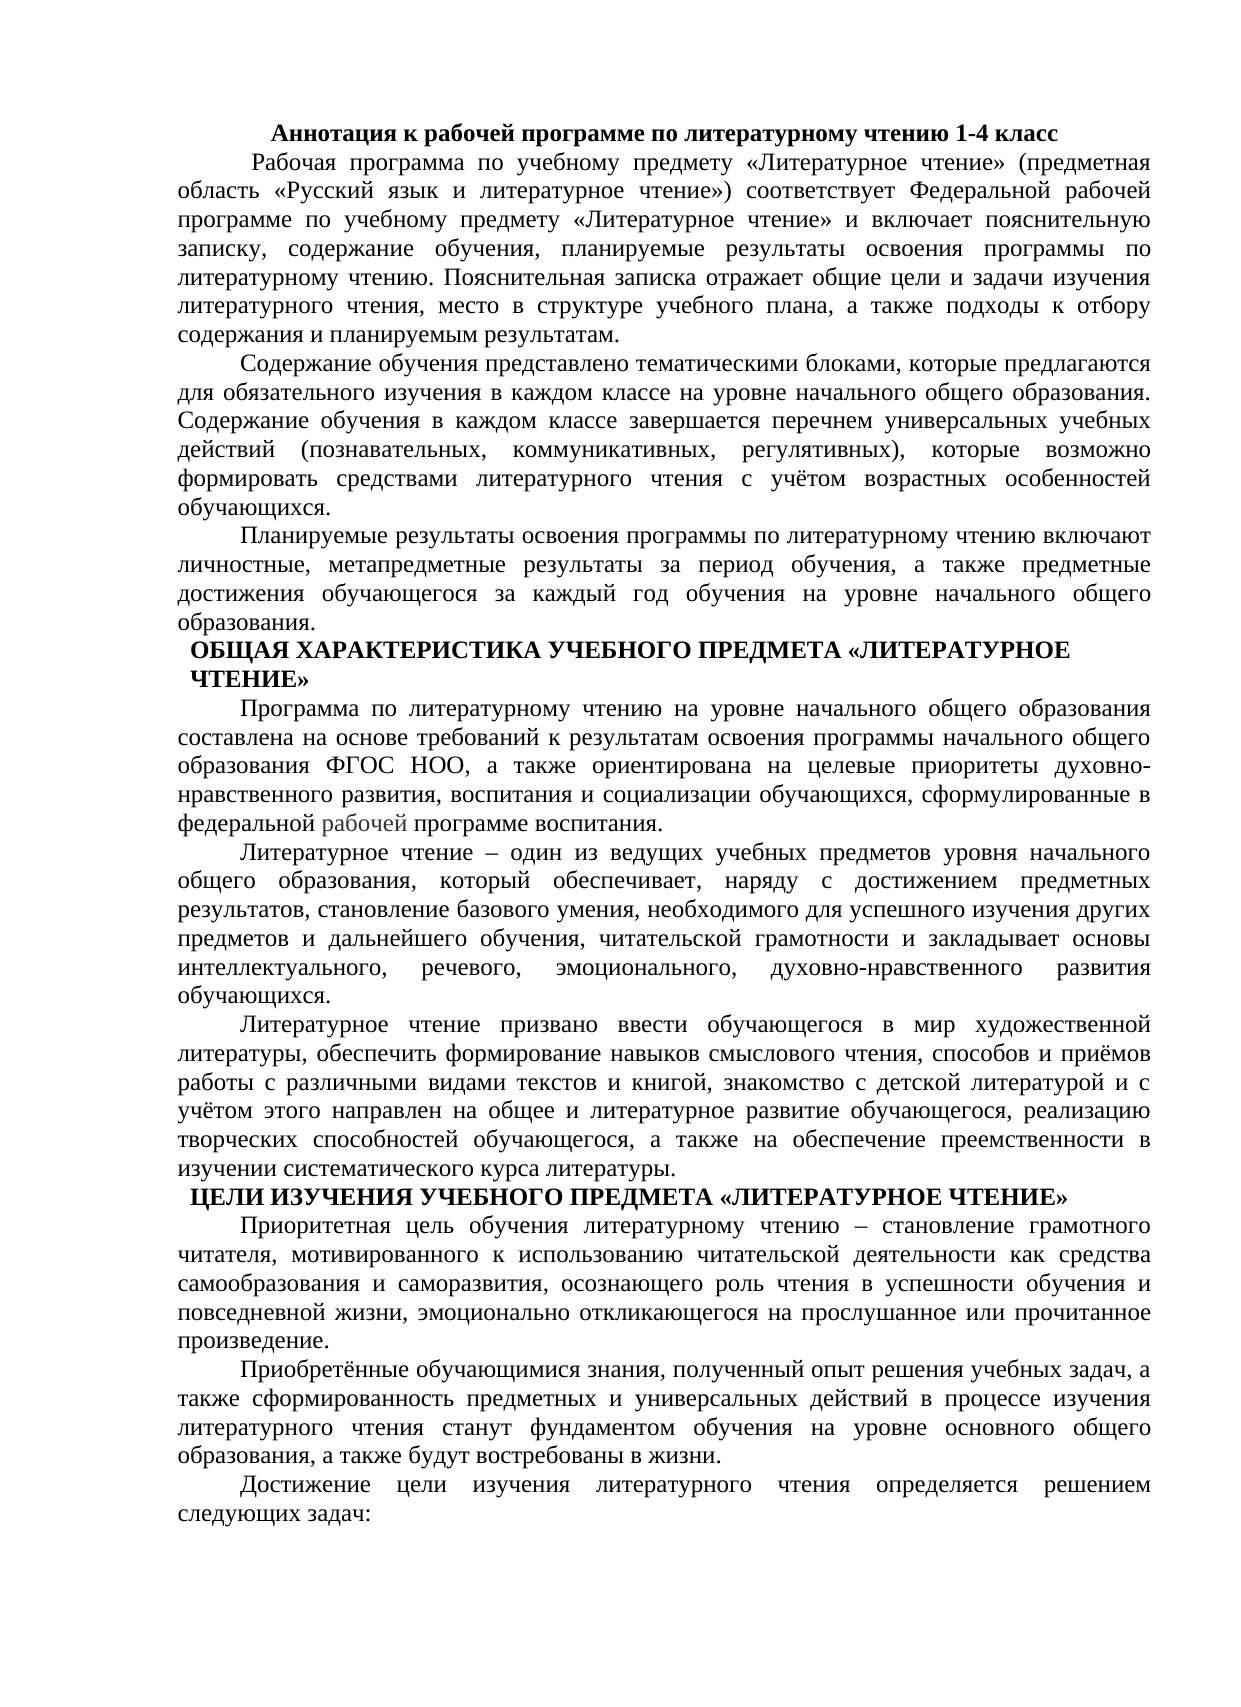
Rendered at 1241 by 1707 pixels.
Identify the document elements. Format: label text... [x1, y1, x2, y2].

text Приобретённые обучающимися знания, полученный опыт решения учебных задач, а также сформированность предметных и универсальных действий в процессе изучения литературного чтения станут фундаментом обучения на уровне основного общего образования, а также будут востребованы в жизни. [177, 1354, 1152, 1469]
text Литературное чтение призвано ввести обучающегося в мир художественной литературы, обеспечить формирование навыков смыслового чтения, способов и приёмов работы с различными видами текстов и книгой, знакомство с детской литературой и с учётом этого направлен на общее и литературное развитие обучающегося, реализацию творческих способностей обучающегося, а также на обеспечение преемственности в изучении систематического курса литературы. [177, 1009, 1152, 1182]
text Рабочая программа по учебному предмету «Литературное чтение» (предметная область «Русский язык и литературное чтение») соответствует Федеральной рабочей программе по учебному предмету «Литературное чтение» и включает пояснительную записку, содержание обучения, планируемые результаты освоения программы по литературному чтению. Пояснительная записка отражает общие цели и задачи изучения литературного чтения, место в структуре учебного плана, а также подходы к отбору содержания и планируемым результатам. [177, 147, 1152, 348]
text Аннотация к рабочей программе по литературному чтению 1-4 класс [177, 118, 1152, 147]
text Планируемые результаты освоения программы по литературному чтению включают личностные, метапредметные результаты за период обучения, а также предметные достижения обучающегося за каждый год обучения на уровне начального общего образования. [177, 521, 1152, 636]
text Приоритетная цель обучения литературному чтению – становление грамотного читателя, мотивированного к использованию читательской деятельности как средства самообразования и саморазвития, осознающего роль чтения в успешности обучения и повседневной жизни, эмоционально откликающегося на прослушанное или прочитанное произведение. [177, 1211, 1152, 1354]
text Содержание обучения представлено тематическими блоками, которые предлагаются для обязательного изучения в каждом классе на уровне начального общего образования. Содержание обучения в каждом классе завершается перечнем универсальных учебных действий (познавательных, коммуникативных, регулятивных), которые возможно формировать средствами литературного чтения с учётом возрастных особенностей обучающихся. [177, 348, 1152, 521]
text ОБЩАЯ ХАРАКТЕРИСТИКА УЧЕБНОГО ПРЕДМЕТА «ЛИТЕРАТУРНОЕ ЧТЕНИЕ» [190, 636, 1152, 693]
text Программа по литературному чтению на уровне начального общего образования составлена на основе требований к результатам освоения программы начального общего образования ФГОС НОО, а также ориентирована на целевые приоритеты духовно-нравственного развития, воспитания и социализации обучающихся, сформулированные в федеральной рабочей программе воспитания. [177, 693, 1152, 837]
text Достижение цели изучения литературного чтения определяется решением следующих задач: [177, 1469, 1152, 1527]
text ЦЕЛИ ИЗУЧЕНИЯ УЧЕБНОГО ПРЕДМЕТА «ЛИТЕРАТУРНОЕ ЧТЕНИЕ» [190, 1182, 1152, 1211]
text Литературное чтение – один из ведущих учебных предметов уровня начального общего образования, который обеспечивает, наряду с достижением предметных результатов, становление базового умения, необходимого для успешного изучения других предметов и дальнейшего обучения, читательской грамотности и закладывает основы интеллектуального, речевого, эмоционального, духовно-нравственного развития обучающихся. [177, 837, 1152, 1009]
